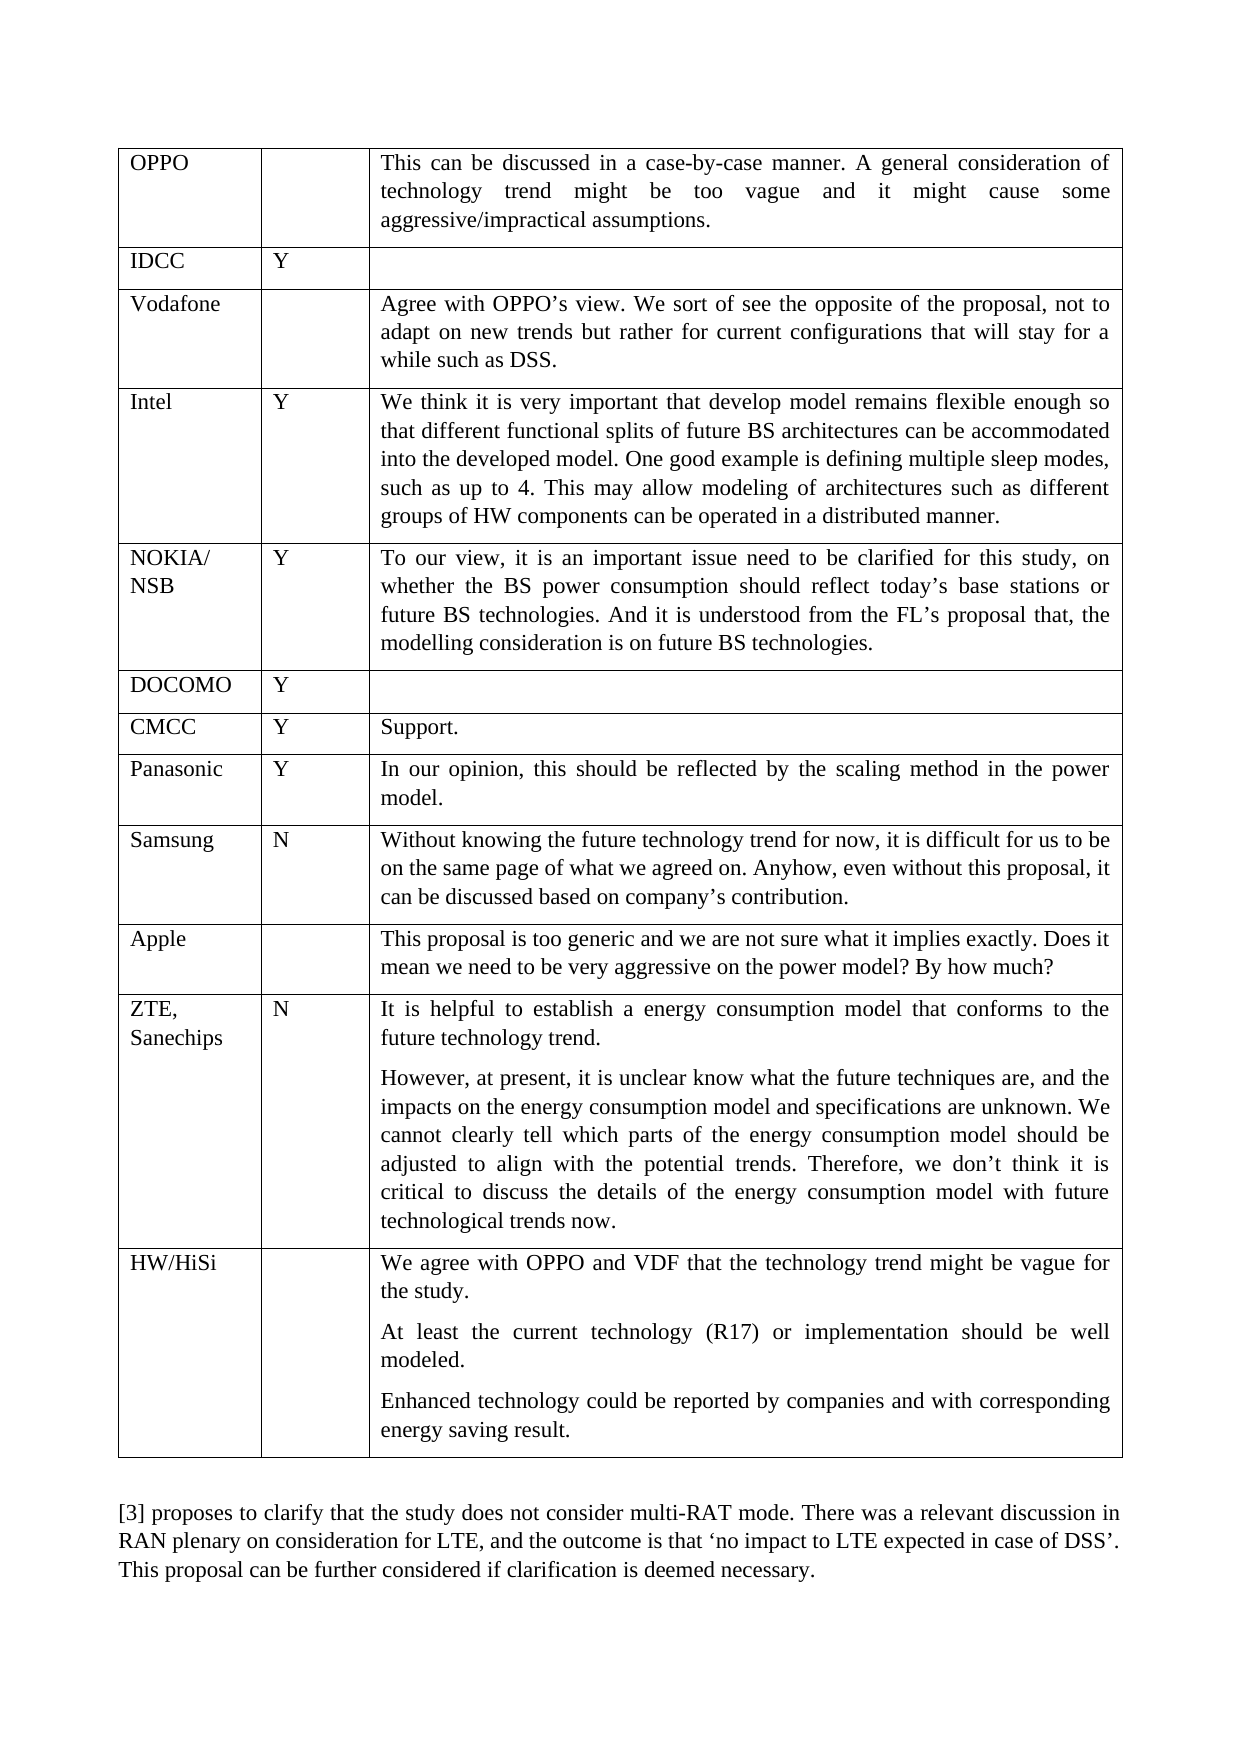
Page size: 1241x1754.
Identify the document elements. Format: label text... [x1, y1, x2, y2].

table_cell N [262, 995, 369, 1248]
table_cell We think it is very important that develop model remains flexible enough so that different functional splits of future BS architectures can be accommodated into the developed model. One good example is defining multiple sleep modes, such as up to 4. This may allow modeling of architectures such as different groups of HW components can be operated in a distributed manner. [370, 389, 1122, 543]
table_cell Y [262, 389, 369, 543]
table_cell This proposal is too generic and we are not sure what it implies exactly. Does it mean we need to be very aggressive on the power model? By how much? [370, 925, 1122, 994]
table_cell Apple [119, 925, 261, 994]
table_cell Support. [370, 714, 1122, 754]
table_cell Intel [119, 389, 261, 543]
table_cell HW/HiSi [119, 1249, 261, 1457]
table_cell IDCC [119, 248, 261, 288]
text [3] proposes to clarify that the study does not consider multi-RAT mode. There was a relevant discussion in RAN plenary on consideration for LTE, and the outcome is that ‘no impact to LTE expected in case of DSS’. This proposal can be further considered if clarification is deemed necessary. [118, 1499, 1122, 1582]
table_cell Y [262, 671, 369, 712]
table_cell It is helpful to establish a energy consumption model that conforms to the future technology trend. However, at present, it is unclear know what the future techniques are, and the impacts on the energy consumption model and specifications are unknown. We cannot clearly tell which parts of the energy consumption model should be adjusted to align with the potential trends. Therefore, we don’t think it is critical to discuss the details of the energy consumption model with future technological trends now. [370, 995, 1122, 1248]
table_cell Agree with OPPO’s view. We sort of see the opposite of the proposal, not to adapt on new trends but rather for current configurations that will stay for a while such as DSS. [370, 290, 1122, 387]
table_cell Vodafone [119, 290, 261, 387]
table_cell Panasonic [119, 755, 261, 825]
table_cell OPPO [119, 149, 261, 247]
table_cell [370, 671, 1122, 712]
table_cell This can be discussed in a case-by-case manner. A general consideration of technology trend might be too vague and it might cause some aggressive/impractical assumptions. [370, 149, 1122, 247]
table_cell Y [262, 544, 369, 670]
table_cell Samsung [119, 826, 261, 924]
table_cell DOCOMO [119, 671, 261, 712]
table_cell N [262, 826, 369, 924]
table_cell [262, 1249, 369, 1457]
table_cell [262, 925, 369, 994]
table_cell NOKIA/NSB [119, 544, 261, 670]
table_cell Without knowing the future technology trend for now, it is difficult for us to be on the same page of what we agreed on. Anyhow, even without this proposal, it can be discussed based on company’s contribution. [370, 826, 1122, 924]
table_cell Y [262, 714, 369, 754]
table_cell In our opinion, this should be reflected by the scaling method in the power model. [370, 755, 1122, 825]
table_cell Y [262, 755, 369, 825]
table_cell We agree with OPPO and VDF that the technology trend might be vague for the study. At least the current technology (R17) or implementation should be well modeled. Enhanced technology could be reported by companies and with corresponding energy saving result. [370, 1249, 1122, 1457]
table_cell CMCC [119, 714, 261, 754]
table_cell ZTE, Sanechips [119, 995, 261, 1248]
table_cell To our view, it is an important issue need to be clarified for this study, on whether the BS power consumption should reflect today’s base stations or future BS technologies. And it is understood from the FL’s proposal that, the modelling consideration is on future BS technologies. [370, 544, 1122, 670]
table_cell [262, 290, 369, 387]
table_cell [262, 149, 369, 247]
table_cell Y [262, 248, 369, 288]
table_cell [370, 248, 1122, 288]
